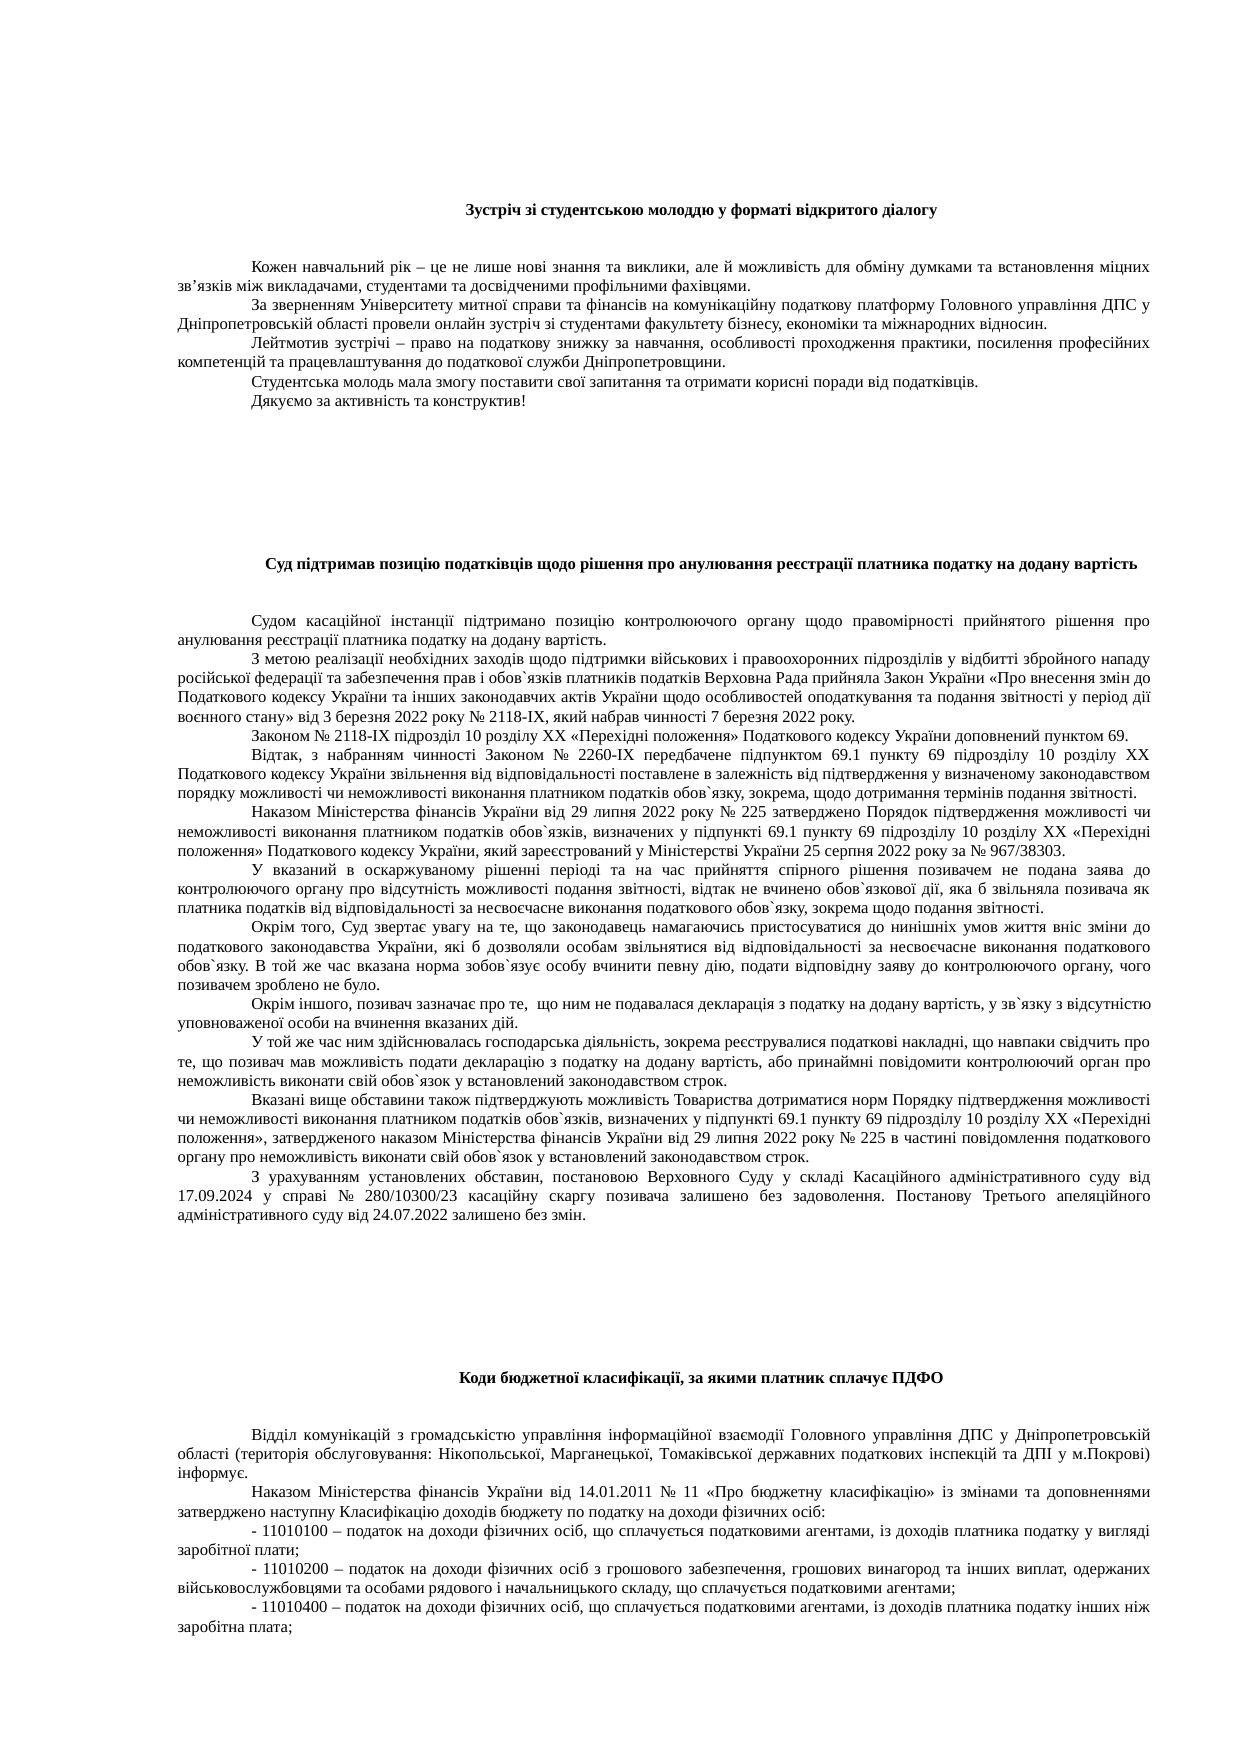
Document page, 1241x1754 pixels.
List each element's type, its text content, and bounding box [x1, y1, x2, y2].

text Вказані вище обставини також підтверджують можливість Товариства дотриматися норм Порядку підтвердження можливості чи неможливості виконання платником податків обов`язків, визначених у підпункті 69.1 пункту 69 підрозділу 10 розділу XX «Перехідні положення», затвердженого наказом Міністерства фінансів України від 29 липня 2022 року № 225 в частині повідомлення податкового органу про неможливість виконати свій обов`язок у встановлений законодавством строк. [177, 1090, 1152, 1166]
text Суд підтримав позицію податківців щодо рішення про анулювання реєстрації платника податку на додану вартість [177, 554, 1152, 573]
text Окрім іншого, позивач зазначає про те, що ним не подавалася декларація з податку на додану вартість, у зв`язку з відсутністю уповноваженої особи на вчинення вказаних дій. [177, 994, 1152, 1032]
text Наказом Міністерства фінансів України від 14.01.2011 № 11 «Про бюджетну класифікацію» із змінами та доповненнями затверджено наступну Класифікацію доходів бюджету по податку на доходи фізичних осіб: [177, 1482, 1152, 1521]
text Кожен навчальний рік – це не лише нові знання та виклики, але й можливість для обміну думками та встановлення міцних зв’язків між викладачами, студентами та досвідченими профільними фахівцями. [177, 256, 1152, 295]
text Відділ комунікацій з громадськістю управління інформаційної взаємодії Головного управління ДПС у Дніпропетровській області (територія обслуговування: Нікопольської, Марганецької, Томаківської державних податкових інспекцій та ДПІ у м.Покрові) інформує. [177, 1425, 1152, 1482]
text Дякуємо за активність та конструктив! [177, 391, 1152, 410]
text Наказом Міністерства фінансів України від 29 липня 2022 року № 225 затверджено Порядок підтвердження можливості чи неможливості виконання платником податків обов`язків, визначених у підпункті 69.1 пункту 69 підрозділу 10 розділу XX «Перехідні положення» Податкового кодексу України, який зареєстрований у Міністерстві України 25 серпня 2022 року за № 967/38303. [177, 802, 1152, 860]
text Зустріч зі студентською молоддю у форматі відкритого діалогу [177, 200, 1152, 219]
text За зверненням Університету митної справи та фінансів на комунікаційну податкову платформу Головного управління ДПС у Дніпропетровській області провели онлайн зустріч зі студентами факультету бізнесу, економіки та міжнародних відносин. [177, 295, 1152, 333]
text - 11010100 – податок на доходи фізичних осіб, що сплачується податковими агентами, із доходів платника податку у вигляді заробітної плати; [177, 1521, 1152, 1559]
text Відтак, з набранням чинності Законом № 2260-IX передбачене підпунктом 69.1 пункту 69 підрозділу 10 розділу ХХ Податкового кодексу України звільнення від відповідальності поставлене в залежність від підтвердження у визначеному законодавством порядку можливості чи неможливості виконання платником податків обов`язку, зокрема, щодо дотримання термінів подання звітності. [177, 745, 1152, 802]
text З метою реалізації необхідних заходів щодо підтримки військових і правоохоронних підрозділів у відбитті збройного нападу російської федерації та забезпечення прав і обов`язків платників податків Верховна Рада прийняла Закон України «Про внесення змін до Податкового кодексу України та інших законодавчих актів України щодо особливостей оподаткування та подання звітності у період дії воєнного стану» від 3 березня 2022 року № 2118-IX, який набрав чинності 7 березня 2022 року. [177, 649, 1152, 726]
text Лейтмотив зустрічі – право на податкову знижку за навчання, особливості проходження практики, посилення професійних компетенцій та працевлаштування до податкової служби Дніпропетровщини. [177, 333, 1152, 371]
text - 11010400 – податок на доходи фізичних осіб, що сплачується податковими агентами, із доходів платника податку інших ніж заробітна плата; [177, 1597, 1152, 1636]
text - 11010200 – податок на доходи фізичних осіб з грошового забезпечення, грошових винагород та інших виплат, одержаних військовослужбовцями та особами рядового і начальницького складу, що сплачується податковими агентами; [177, 1559, 1152, 1597]
text Коди бюджетної класифікації, за якими платник сплачує ПДФО [177, 1368, 1152, 1387]
text Судом касаційної інстанції підтримано позицію контролюючого органу щодо правомірності прийнятого рішення про анулювання реєстрації платника податку на додану вартість. [177, 611, 1152, 649]
text У вказаний в оскаржуваному рішенні періоді та на час прийняття спірного рішення позивачем не подана заява до контролюючого органу про відсутність можливості подання звітності, відтак не вчинено обов`язкової дії, яка б звільняла позивача як платника податків від відповідальності за несвоєчасне виконання податкового обов`язку, зокрема щодо подання звітності. [177, 860, 1152, 917]
text Законом № 2118-IX підрозділ 10 розділу XX «Перехідні положення» Податкового кодексу України доповнений пунктом 69. [177, 726, 1152, 745]
text Окрім того, Суд звертає увагу на те, що законодавець намагаючись пристосуватися до нинішніх умов життя вніс зміни до податкового законодавства України, які б дозволяли особам звільнятися від відповідальності за несвоєчасне виконання податкового обов`язку. В той же час вказана норма зобов`язує особу вчинити певну дію, подати відповідну заяву до контролюючого органу, чого позивачем зроблено не було. [177, 917, 1152, 994]
text У той же час ним здійснювалась господарська діяльність, зокрема реєструвалися податкові накладні, що навпаки свідчить про те, що позивач мав можливість подати декларацію з податку на додану вартість, або принаймні повідомити контролюючий орган про неможливість виконати свій обов`язок у встановлений законодавством строк. [177, 1032, 1152, 1090]
text З урахуванням установлених обставин, постановою Верховного Суду у складі Касаційного адміністративного суду від 17.09.2024 у справі № 280/10300/23 касаційну скаргу позивача залишено без задоволення. Постанову Третього апеляційного адміністративного суду від 24.07.2022 залишено без змін. [177, 1166, 1152, 1224]
text Студентська молодь мала змогу поставити свої запитання та отримати корисні поради від податківців. [177, 371, 1152, 391]
